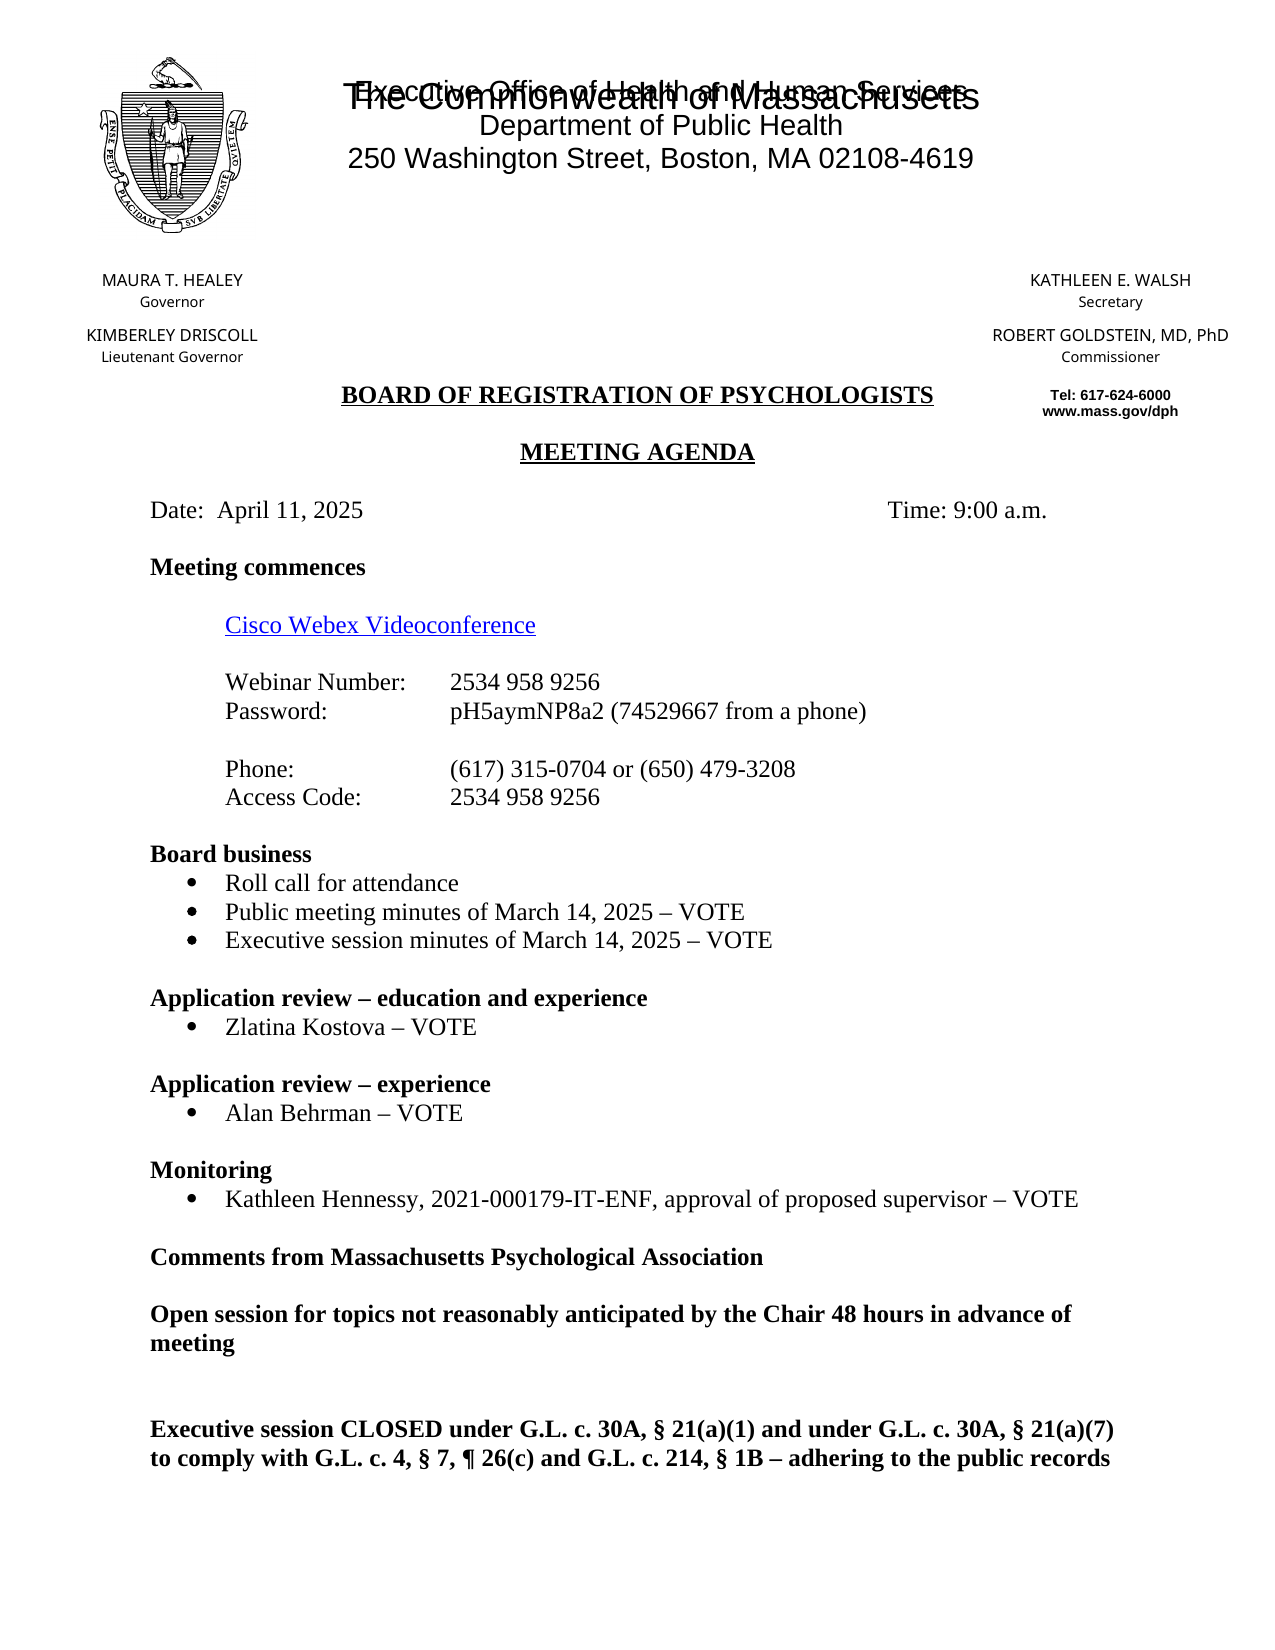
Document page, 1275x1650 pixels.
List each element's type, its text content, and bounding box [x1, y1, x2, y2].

list Executive session minutes of March 14, 2025 – VOTE [187, 926, 1125, 954]
list Public meeting minutes of March 14, 2025 – VOTE [187, 897, 1125, 926]
list Roll call for attendance [187, 868, 1125, 897]
text Application review – experience [150, 1069, 1125, 1098]
list Kathleen Hennessy, 2021-000179-IT-ENF, approval of proposed supervisor – VOTE [187, 1184, 1125, 1213]
text Date: April 11, 2025 Time: 9:00 a.m. [150, 495, 1125, 524]
text Monitoring [150, 1156, 1125, 1184]
text Open session for topics not reasonably anticipated by the Chair 48 hours in advance of meeting [150, 1299, 1125, 1357]
text Password: pH5aymNP8a2 (74529667 from a phone) [150, 696, 1125, 725]
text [150, 1414, 1125, 1472]
text 250 Washington Street, Boston, MA 02108-4619 [300, 141, 1022, 175]
text Cisco Webex Videoconference [225, 610, 1125, 639]
text BOARD OF REGISTRATION OF PSYCHOLOGISTS [150, 380, 961, 409]
text MEETING AGENDA [150, 437, 1125, 466]
text Phone: (617) 315-0704 or (650) 479-3208 [150, 754, 1125, 782]
text Meeting commences [150, 552, 1125, 581]
list Alan Behrman – VOTE [187, 1098, 1125, 1127]
picture [97, 51, 256, 240]
text Comments from Massachusetts Psychological Association [150, 1242, 1125, 1271]
text Access Code: 2534 958 9256 [150, 782, 1125, 811]
text Webinar Number: 2534 958 9256 [150, 667, 1125, 696]
text Board business [150, 839, 1125, 868]
text Application review – education and experience [150, 983, 1125, 1012]
text Department of Public Health [300, 108, 1022, 141]
list Zlatina Kostova – VOTE [187, 1012, 1125, 1041]
text Executive Office of Health and Human Services [300, 74, 1022, 108]
